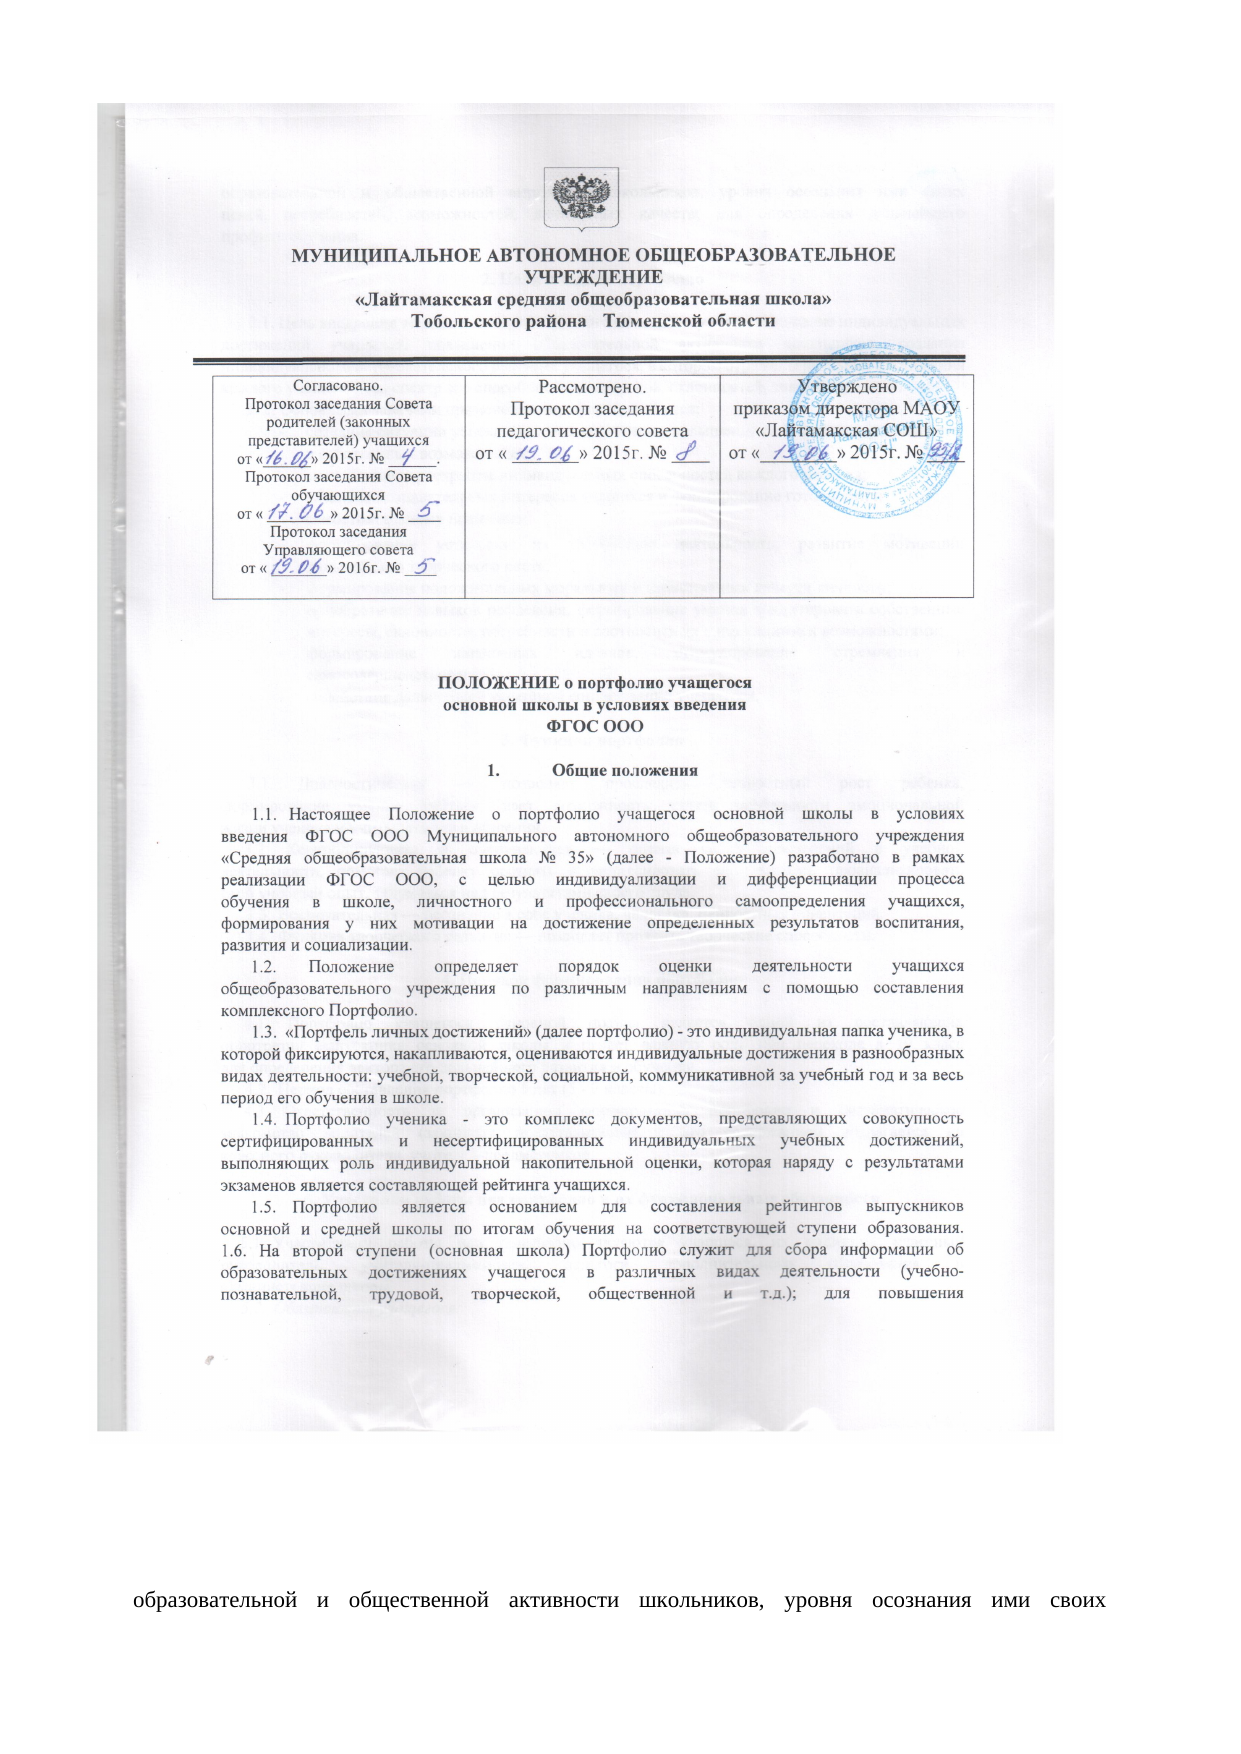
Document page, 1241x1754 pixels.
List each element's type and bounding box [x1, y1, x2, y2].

text [133, 1558, 1107, 1613]
picture [88, 103, 1063, 1444]
